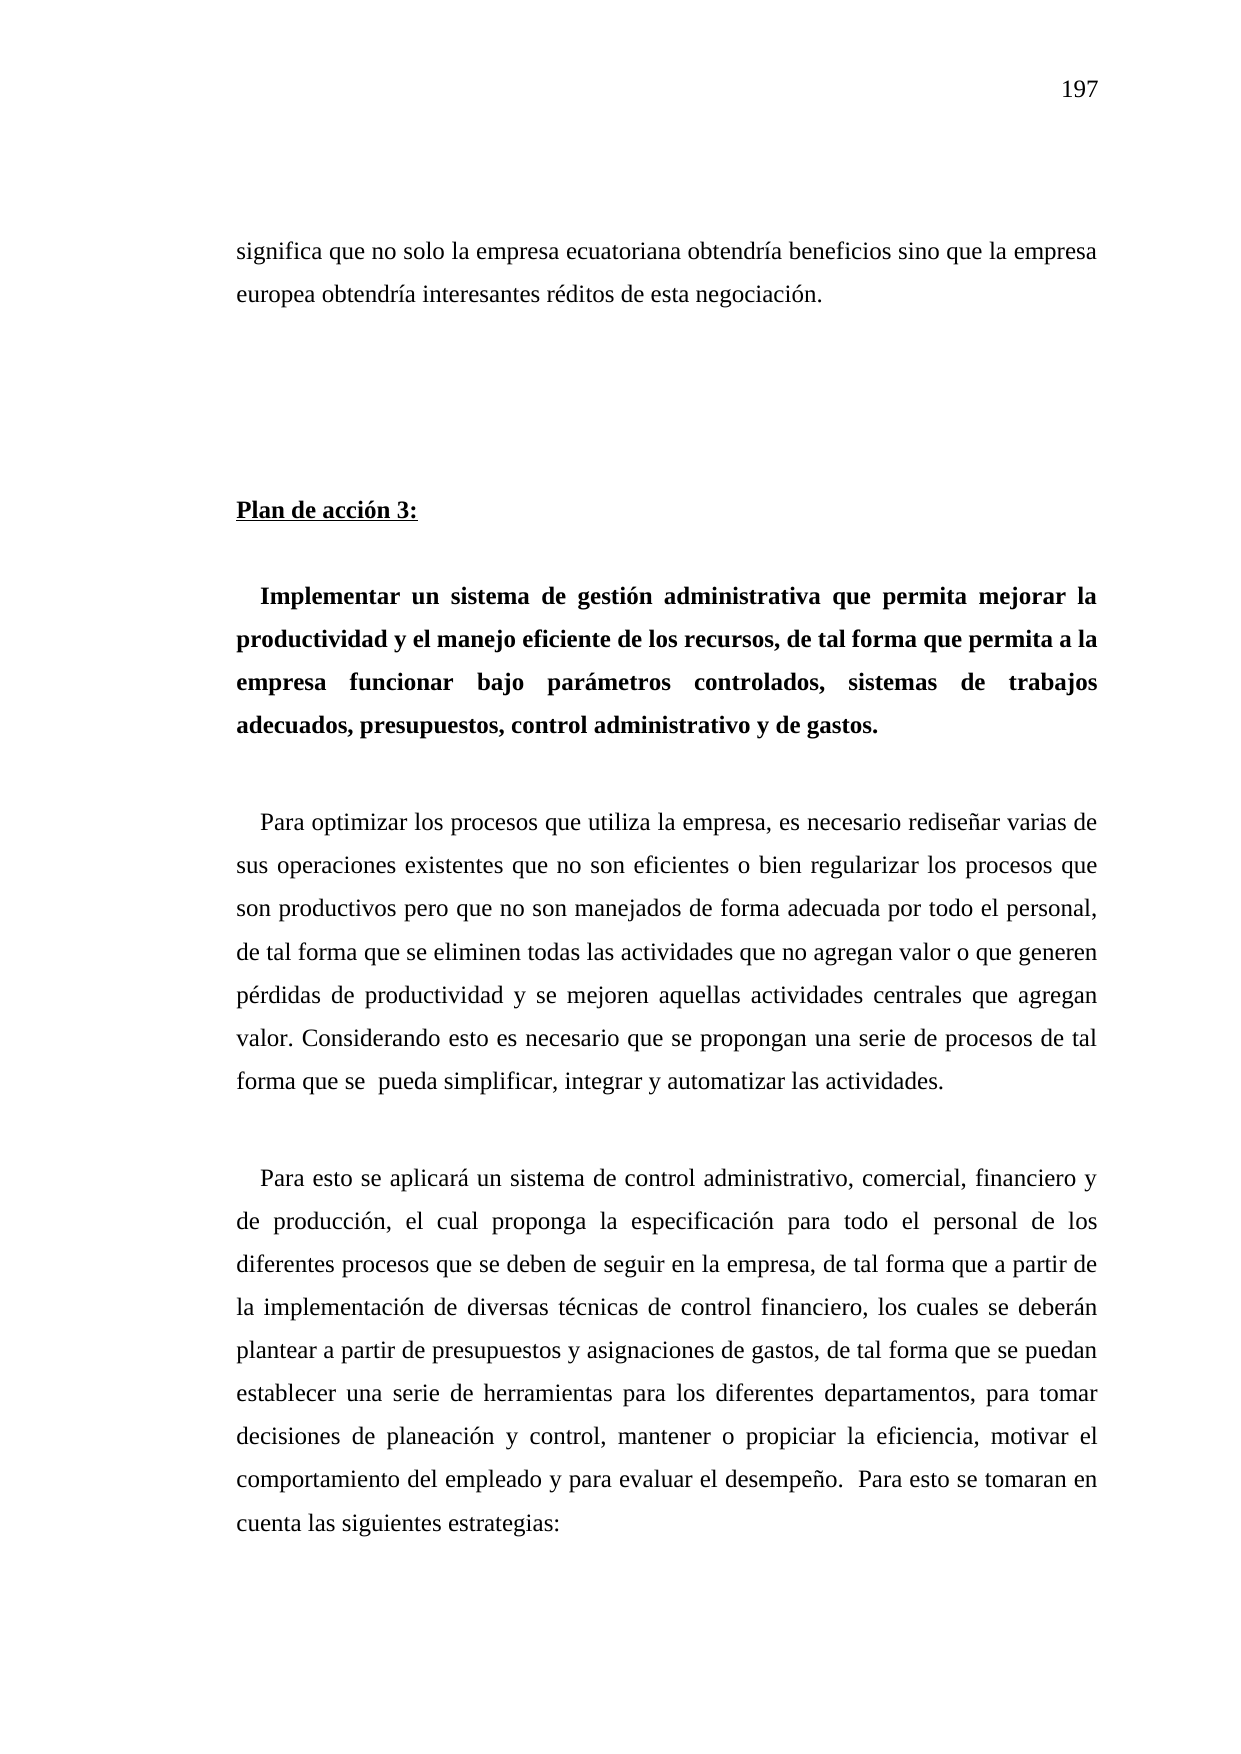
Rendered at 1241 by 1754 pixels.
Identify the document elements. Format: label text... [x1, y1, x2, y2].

text Implementar un sistema de gestión administrativa que permita mejorar la productividad y el manejo eficiente de los recursos, de tal forma que permita a la empresa funcionar bajo parámetros controlados, sistemas de trabajos adecuados, presupuestos, control administrativo y de gastos. [236, 581, 1098, 739]
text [236, 236, 1098, 308]
text Plan de acción 3: [236, 495, 1098, 524]
text Para esto se aplicará un sistema de control administrativo, comercial, financiero y de producción, el cual proponga la especificación para todo el personal de los diferentes procesos que se deben de seguir en la empresa, de tal forma que a partir de la implementación de diversas técnicas de control financiero, los cuales se deberán plantear a partir de presupuestos y asignaciones de gastos, de tal forma que se puedan establecer una serie de herramientas para los diferentes departamentos, para tomar decisiones de planeación y control, mantener o propiciar la eficiencia, motivar el comportamiento del empleado y para evaluar el desempeño. Para esto se tomaran en cuenta las siguientes estrategias: [236, 1163, 1098, 1536]
text Para optimizar los procesos que utiliza la empresa, es necesario rediseñar varias de sus operaciones existentes que no son eficientes o bien regularizar los procesos que son productivos pero que no son manejados de forma adecuada por todo el personal, de tal forma que se eliminen todas las actividades que no agregan valor o que generen pérdidas de productividad y se mejoren aquellas actividades centrales que agregan valor. Considerando esto es necesario que se propongan una serie de procesos de tal forma que se pueda simplificar, integrar y automatizar las actividades. [236, 807, 1098, 1095]
